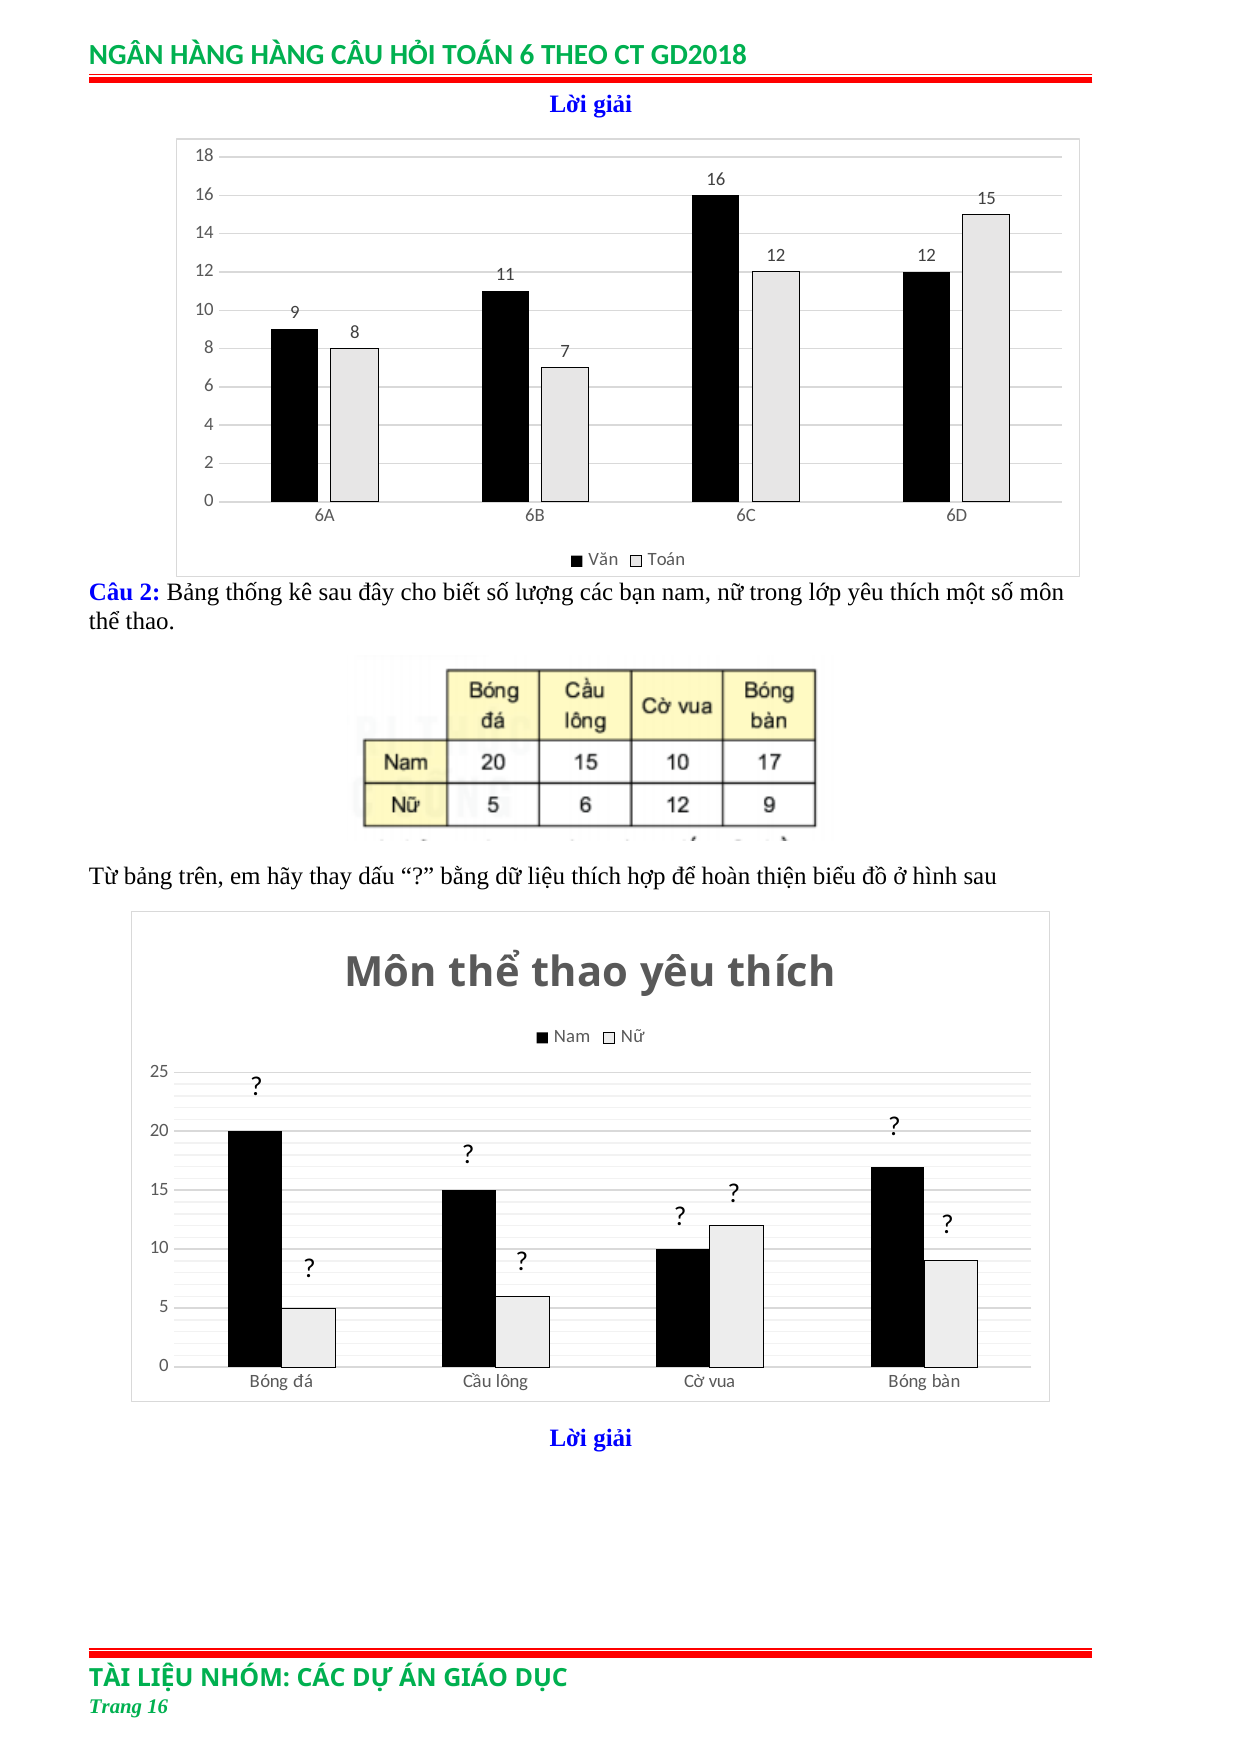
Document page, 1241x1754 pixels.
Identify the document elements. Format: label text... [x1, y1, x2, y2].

picture [346, 655, 835, 841]
text Lời giải [89, 1423, 1092, 1452]
text Câu 2: Bảng thống kê sau đây cho biết số lượng các bạn nam, nữ trong lớp yêu thích một số môn thể thao. [89, 577, 1092, 635]
text Lời giải [89, 89, 1092, 117]
text Từ bảng trên, em hãy thay dấu “?” bằng dữ liệu thích hợp để hoàn thiện biểu đồ ở hình sau [89, 861, 1092, 890]
